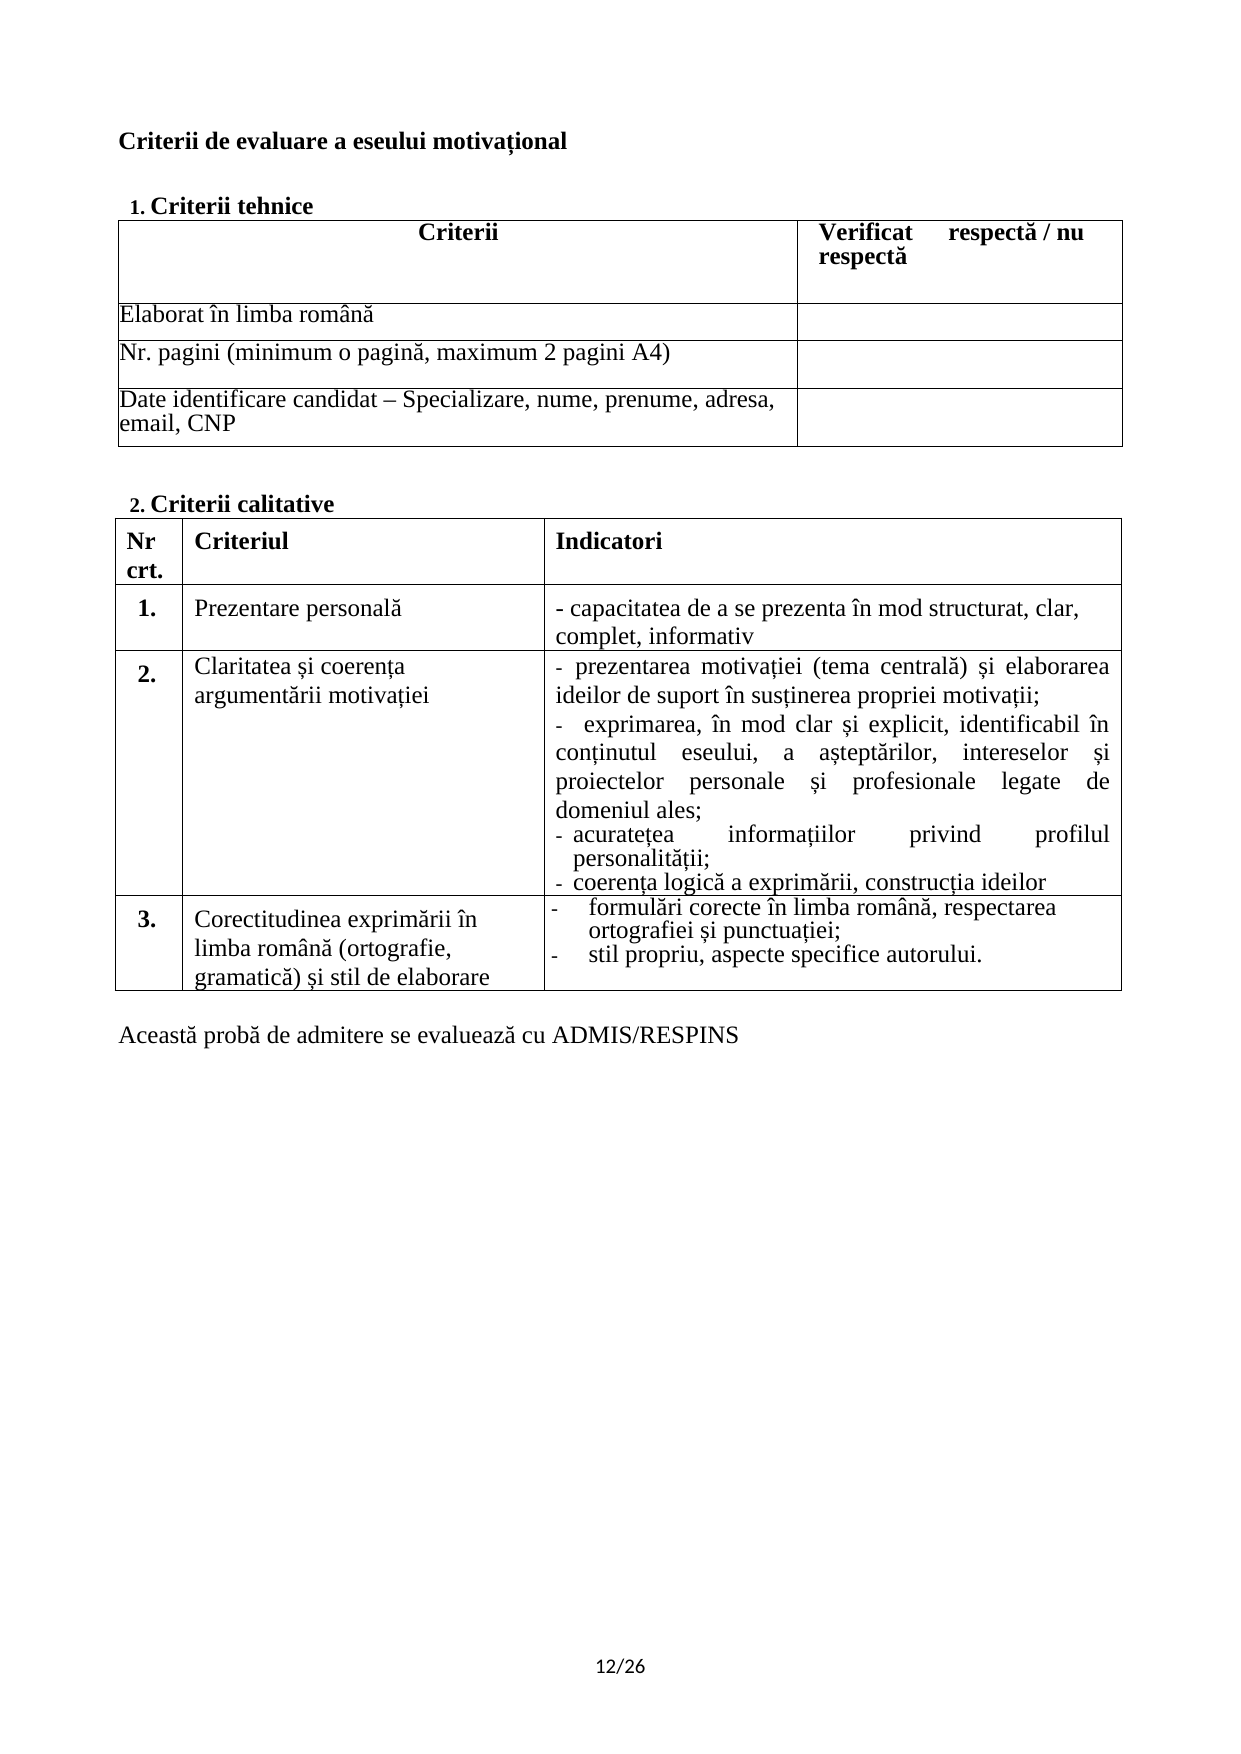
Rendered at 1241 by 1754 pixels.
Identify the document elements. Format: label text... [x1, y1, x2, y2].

list Criterii calitative [129, 489, 1122, 517]
table_cell prezentarea motivației (tema centrală) și elaborarea ideilor de suport în susținerea propriei motivații; exprimarea, în mod clar și explicit, identificabil în conținutul eseului, a așteptărilor, intereselor și proiectelor personale și profesionale legate de domeniul ales; acuratețea informațiilor privind profilul personalității; coerența logică a exprimării, construcția ideilor [545, 651, 1121, 895]
table_cell Prezentare personală [183, 585, 544, 650]
table_cell [798, 389, 1122, 446]
table_header Verificat respectă / nu respectă [798, 221, 1122, 302]
table_cell [116, 651, 182, 895]
table_header Nr crt. [116, 519, 182, 584]
list Criterii tehnice [129, 191, 1122, 220]
table_cell Date identificare candidat – Specializare, nume, prenume, adresa, email, CNP [119, 389, 797, 446]
text Această probă de admitere se evaluează cu ADMIS/RESPINS [118, 1020, 1122, 1049]
table_cell Corectitudinea exprimării în limba română (ortografie, gramatică) și stil de elaborare [183, 896, 544, 990]
text Criterii de evaluare a eseului motivațional [118, 126, 1115, 155]
table_cell Elaborat în limba română [119, 304, 797, 340]
table_cell [116, 896, 182, 990]
table_cell Nr. pagini (minimum o pagină, maximum 2 pagini A4) [119, 341, 797, 387]
table_cell [798, 304, 1122, 340]
table_cell formulări corecte în limba română, respectarea ortografiei și punctuației; stil propriu, aspecte specifice autorului. [545, 896, 1121, 990]
table_cell Claritatea și coerența argumentării motivației [183, 651, 544, 895]
table_cell [798, 341, 1122, 387]
table_header Criterii [119, 221, 797, 302]
table_cell - capacitatea de a se prezenta în mod structurat, clar, complet, informativ [545, 585, 1121, 650]
table_cell [116, 585, 182, 650]
table_header Criteriul [183, 519, 544, 584]
table_header Indicatori [545, 519, 1121, 584]
